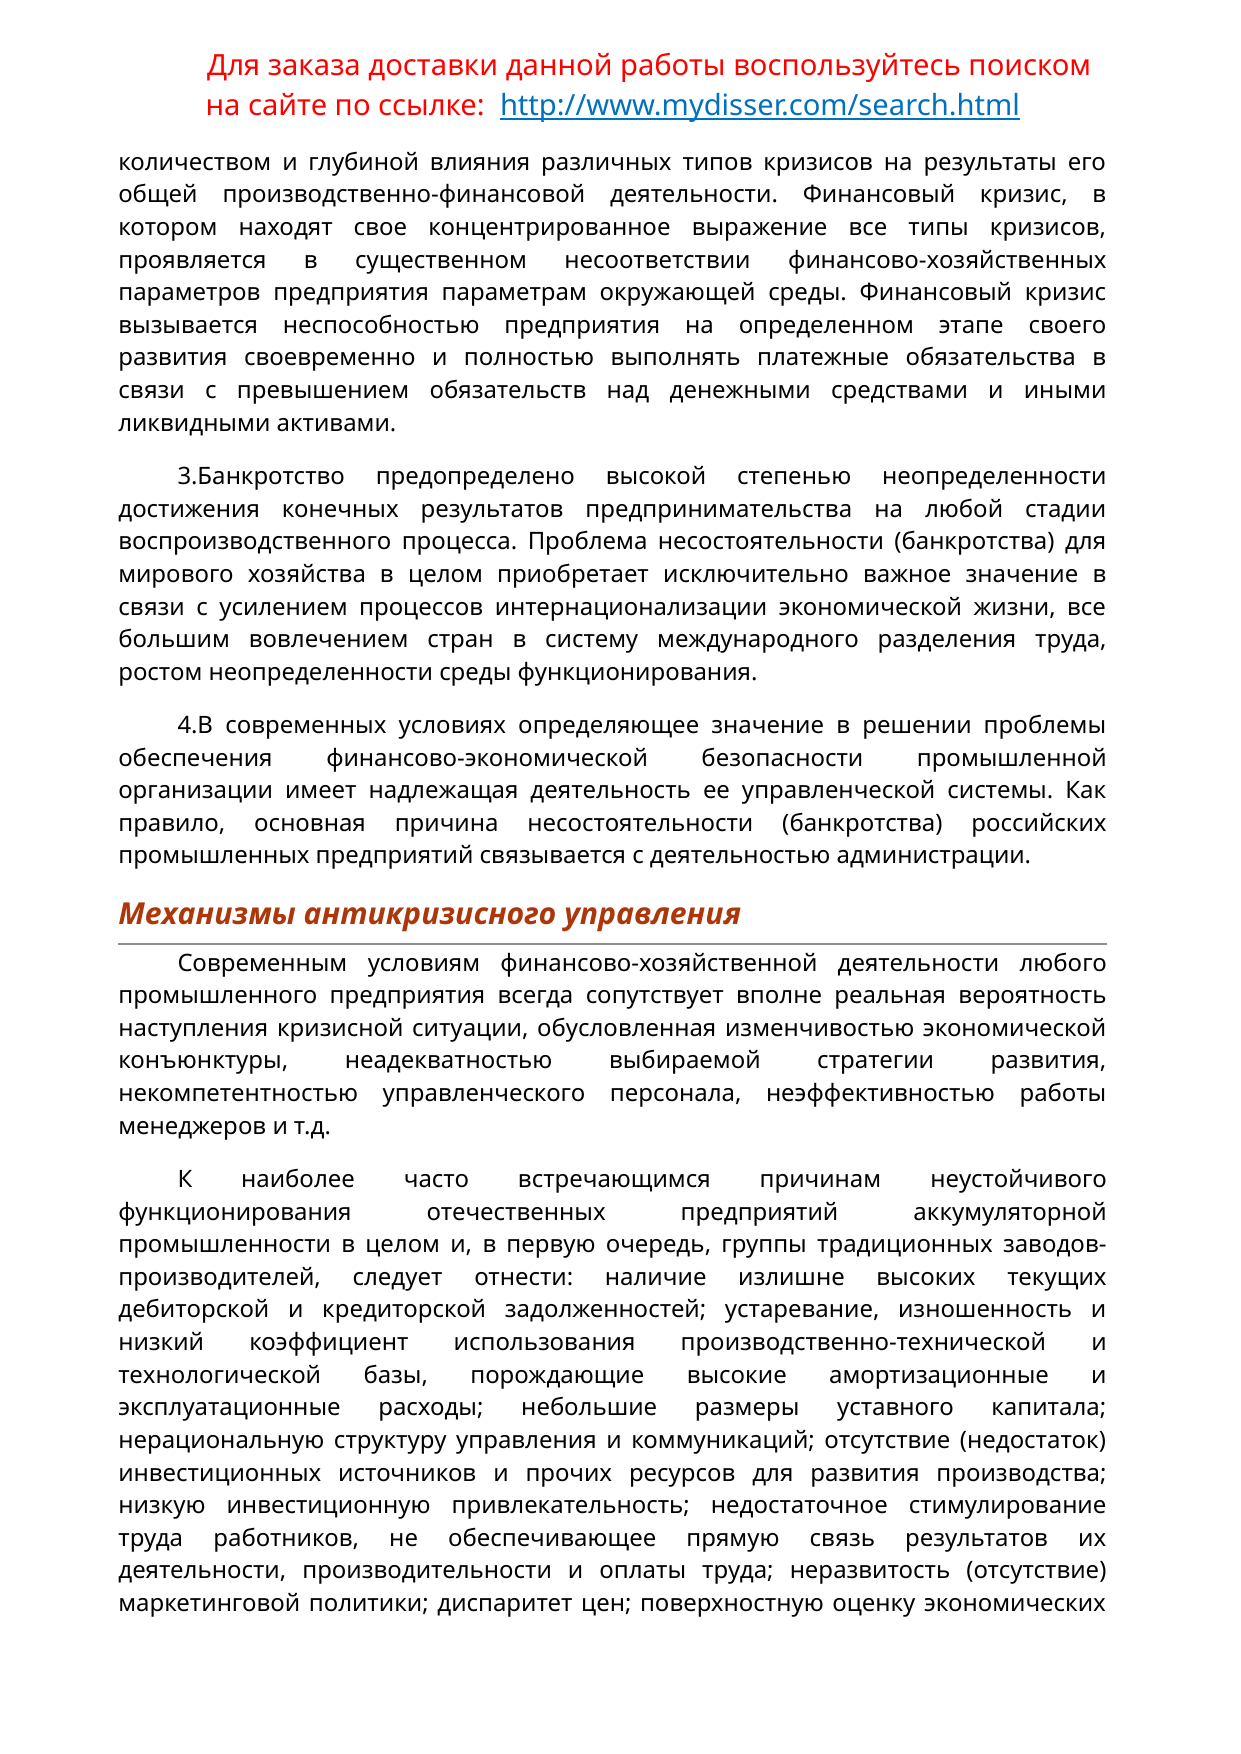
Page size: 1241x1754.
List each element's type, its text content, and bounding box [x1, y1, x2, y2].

subtitle Механизмы антикризисного управления [118, 892, 1107, 943]
